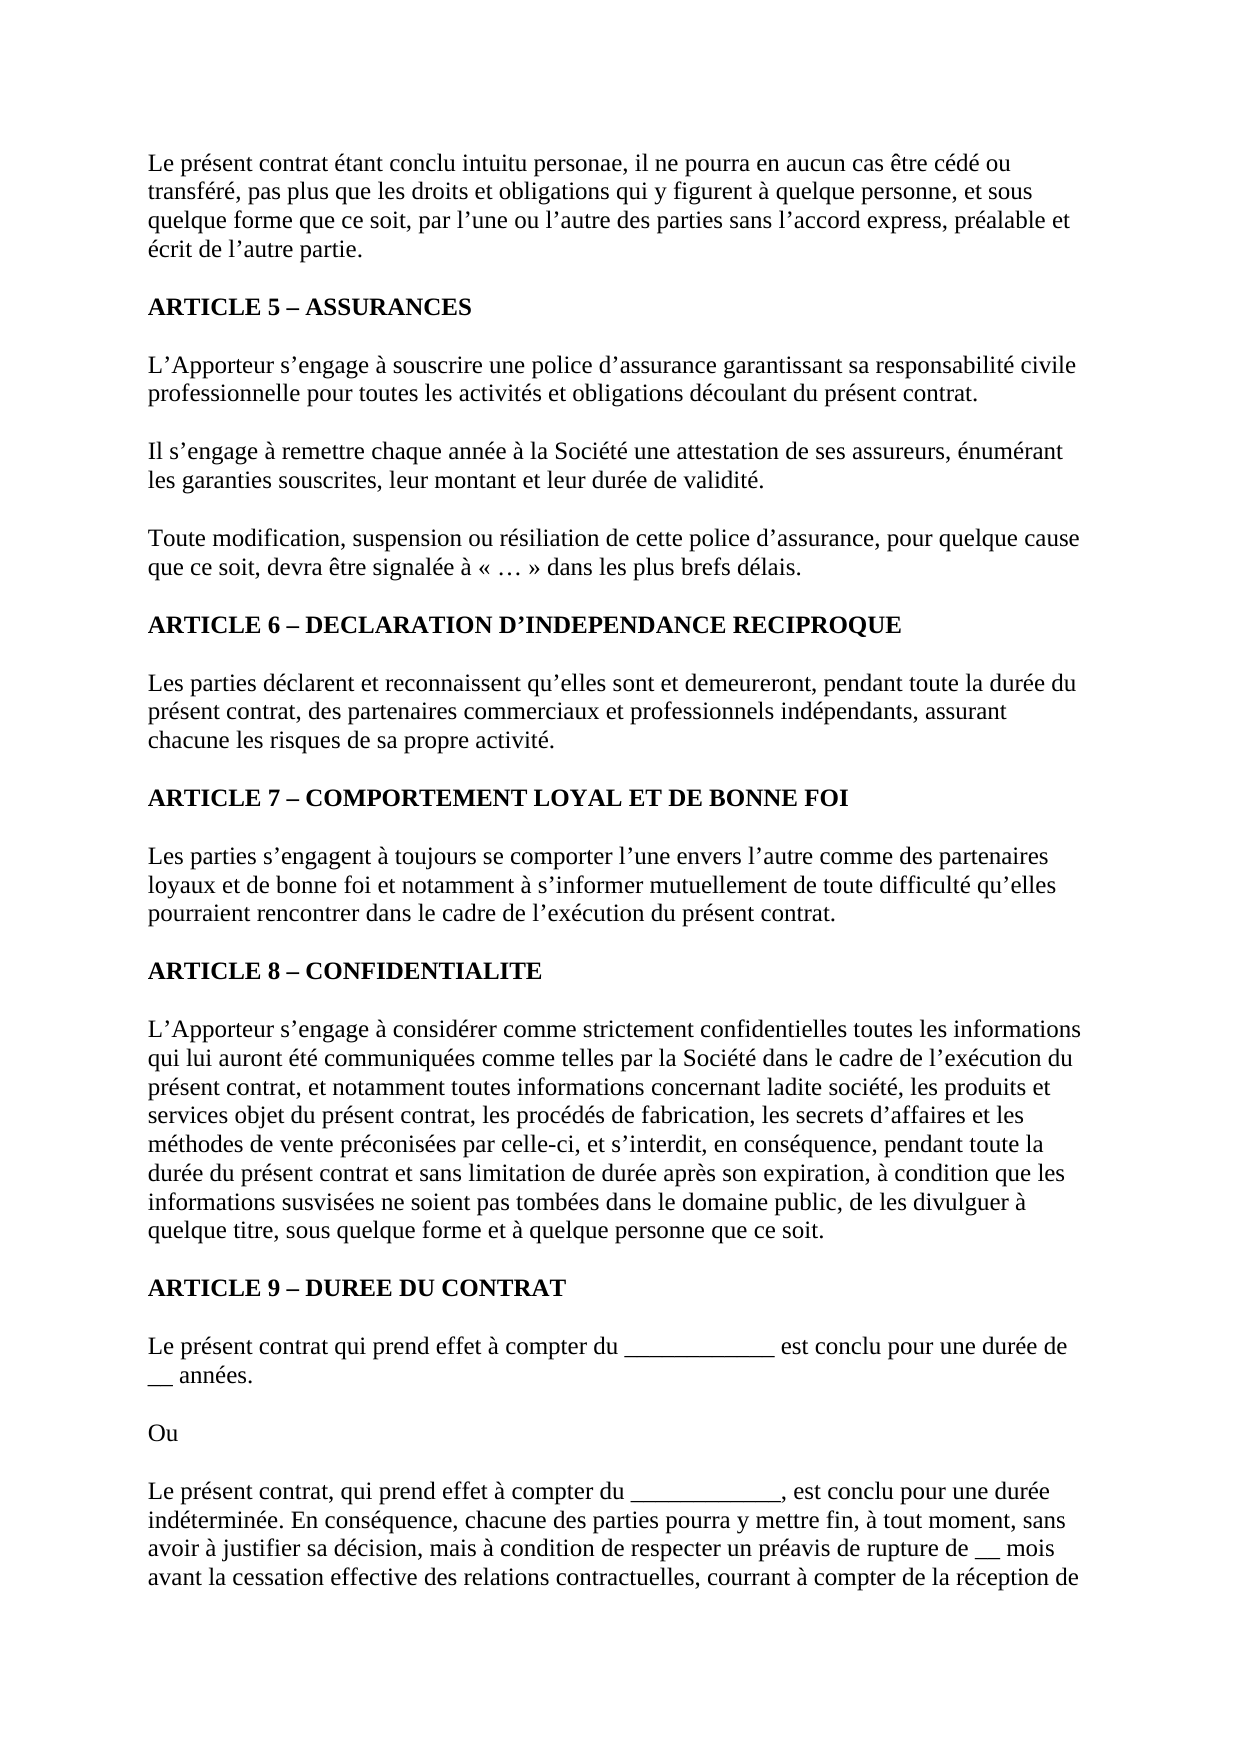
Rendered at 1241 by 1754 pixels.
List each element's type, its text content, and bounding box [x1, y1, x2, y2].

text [148, 1476, 1093, 1591]
text Toute modification, suspension ou résiliation de cette police d’assurance, pour quelque cause que ce soit, devra être signalée à « … » dans les plus brefs délais. [148, 523, 1093, 581]
text ARTICLE 6 – DECLARATION D’INDEPENDANCE RECIPROQUE [148, 610, 1093, 638]
text Le présent contrat qui prend effet à compter du ____________ est conclu pour une durée de __ années. [148, 1331, 1093, 1389]
text ARTICLE 7 – COMPORTEMENT LOYAL ET DE BONNE FOI [148, 783, 1093, 812]
text L’Apporteur s’engage à souscrire une police d’assurance garantissant sa responsabilité civile professionnelle pour toutes les activités et obligations découlant du présent contrat. [148, 350, 1093, 407]
text ARTICLE 5 – ASSURANCES [148, 292, 1093, 321]
text Les parties déclarent et reconnaissent qu’elles sont et demeureront, pendant toute la durée du présent contrat, des partenaires commerciaux et professionnels indépendants, assurant chacune les risques de sa propre activité. [148, 668, 1093, 754]
text ARTICLE 9 – DUREE DU CONTRAT [148, 1273, 1093, 1302]
text L’Apporteur s’engage à considérer comme strictement confidentielles toutes les informations qui lui auront été communiquées comme telles par la Société dans le cadre de l’exécution du présent contrat, et notamment toutes informations concernant ladite société, les produits et services objet du présent contrat, les procédés de fabrication, les secrets d’affaires et les méthodes de vente préconisées par celle-ci, et s’interdit, en conséquence, pendant toute la durée du présent contrat et sans limitation de durée après son expiration, à condition que les informations susvisées ne soient pas tombées dans le domaine public, de les divulguer à quelque titre, sous quelque forme et à quelque personne que ce soit. [148, 1014, 1093, 1244]
text Ou [148, 1418, 1093, 1447]
text Le présent contrat étant conclu intuitu personae, il ne pourra en aucun cas être cédé ou transféré, pas plus que les droits et obligations qui y figurent à quelque personne, et sous quelque forme que ce soit, par l’une ou l’autre des parties sans l’accord express, préalable et écrit de l’autre partie. [148, 148, 1093, 263]
text ARTICLE 8 – CONFIDENTIALITE [148, 956, 1093, 985]
text Il s’engage à remettre chaque année à la Société une attestation de ses assureurs, énumérant les garanties souscrites, leur montant et leur durée de validité. [148, 436, 1093, 494]
text Les parties s’engagent à toujours se comporter l’une envers l’autre comme des partenaires loyaux et de bonne foi et notamment à s’informer mutuellement de toute difficulté qu’elles pourraient rencontrer dans le cadre de l’exécution du présent contrat. [148, 841, 1093, 927]
